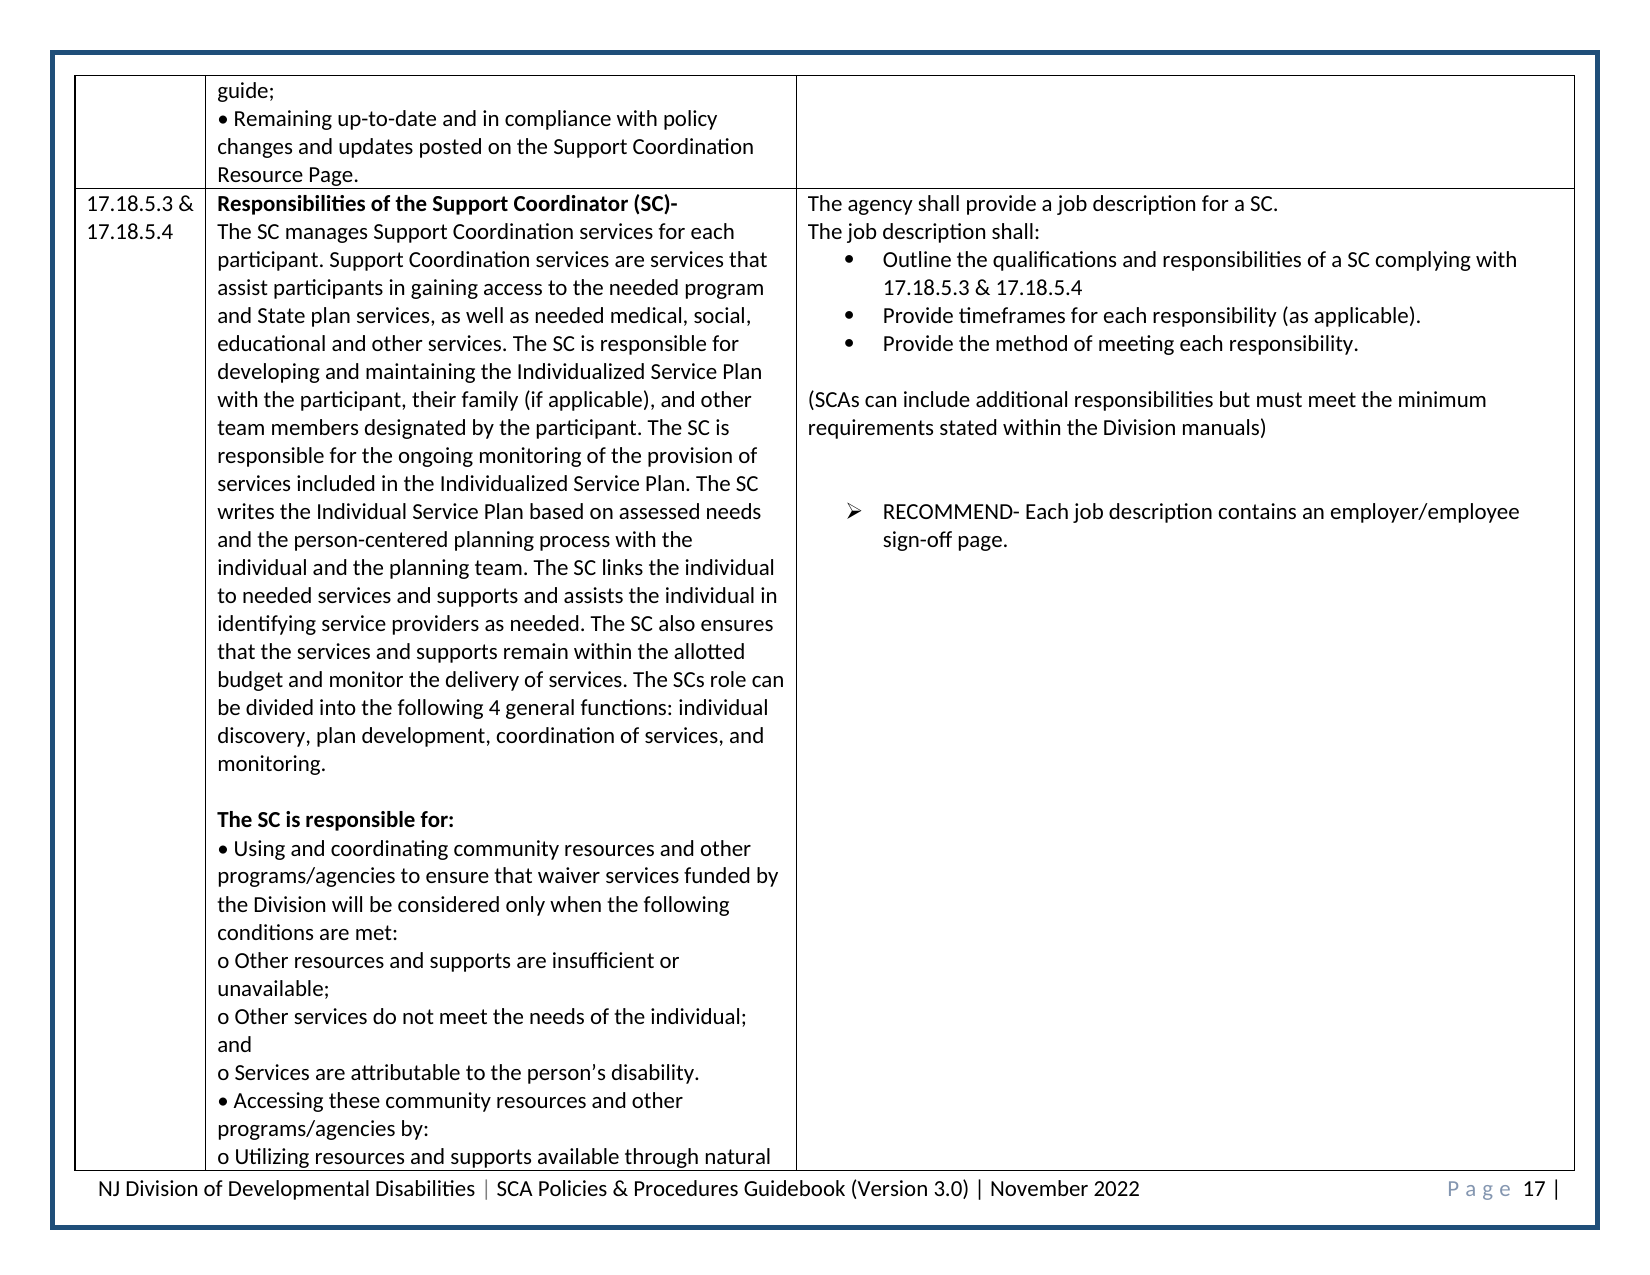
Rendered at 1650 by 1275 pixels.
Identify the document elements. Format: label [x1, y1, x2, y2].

table_cell [76, 189, 205, 1170]
table_cell [76, 76, 205, 188]
table_cell [797, 76, 1574, 188]
table_cell [206, 189, 796, 1170]
table_cell [206, 76, 796, 188]
table_cell [797, 189, 1574, 1170]
